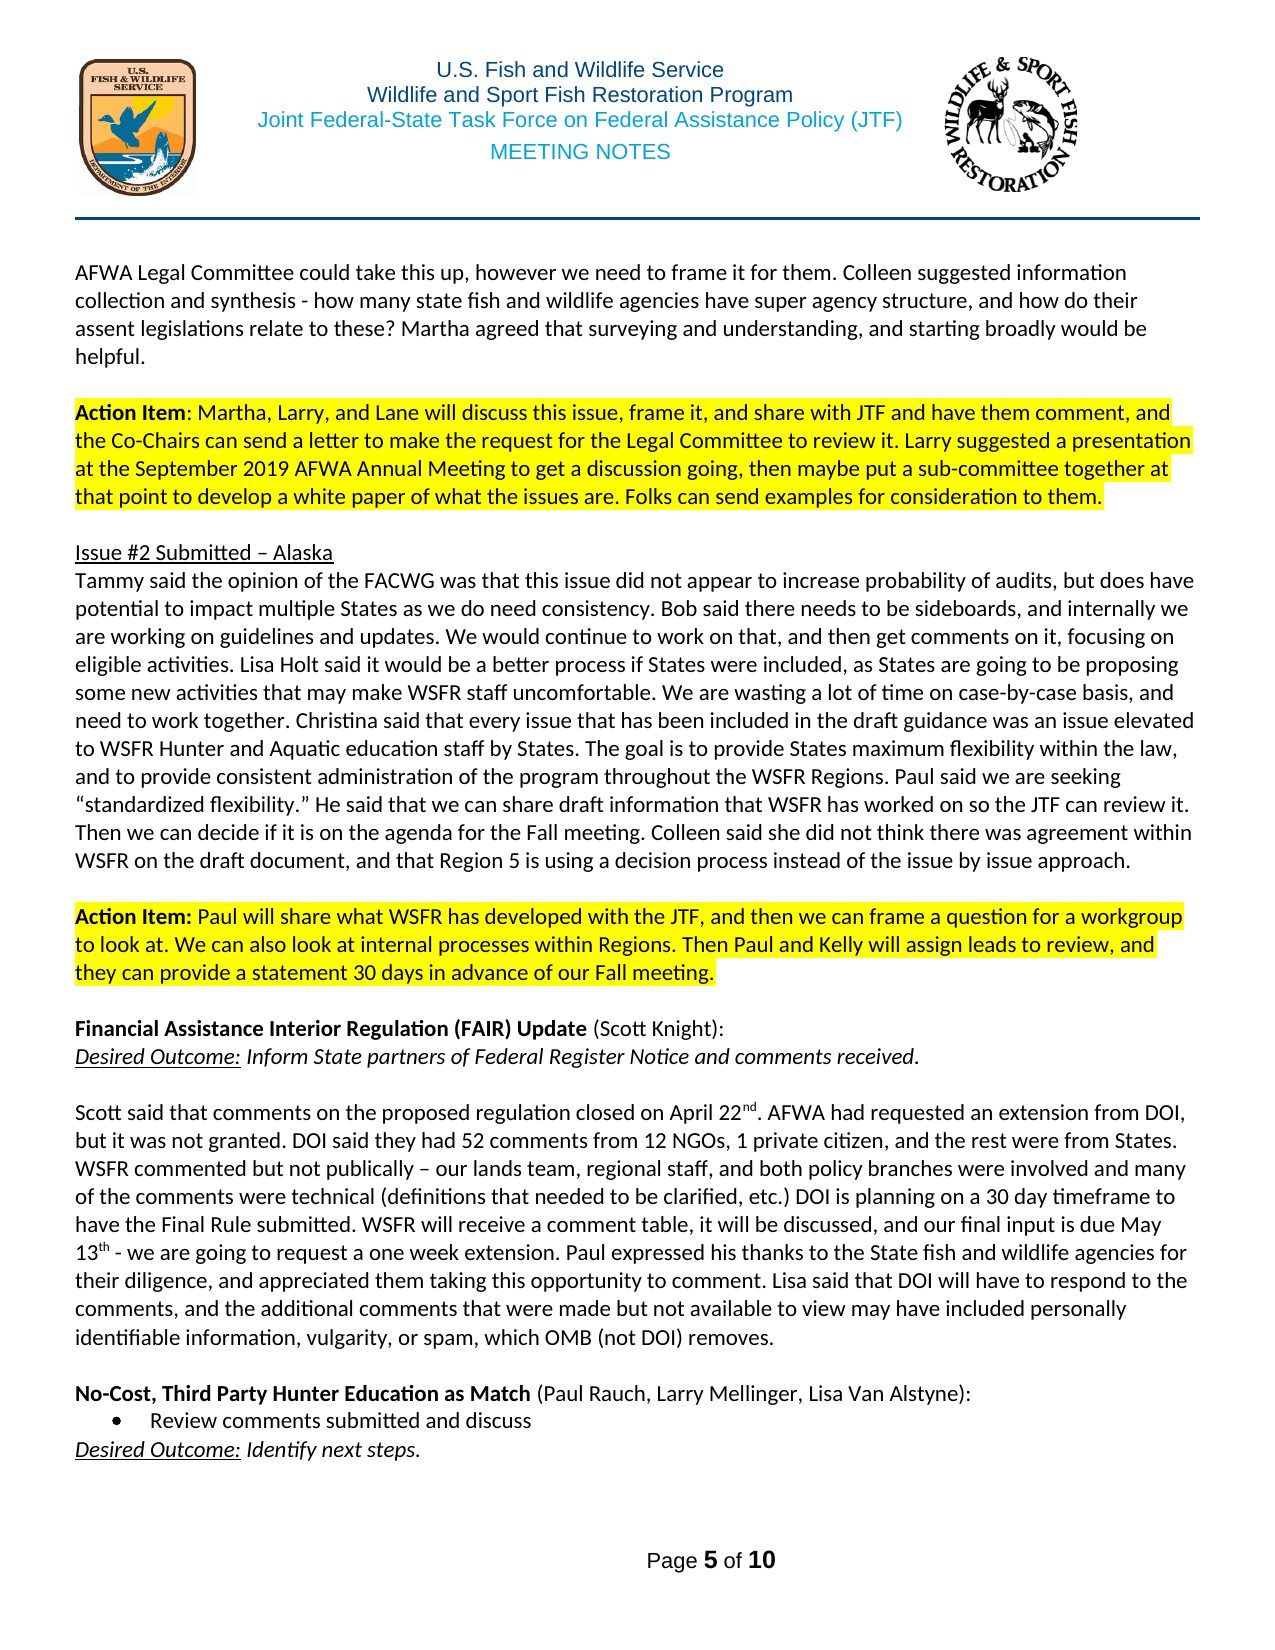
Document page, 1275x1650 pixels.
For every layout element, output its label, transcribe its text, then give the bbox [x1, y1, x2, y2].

picture [944, 57, 1078, 192]
text Financial Assistance Interior Regulation (FAIR) Update (Scott Knight): [75, 1014, 1200, 1042]
text Issue #2 Submitted – Alaska [75, 538, 1200, 566]
text Scott said that comments on the proposed regulation closed on April 22nd. AFWA had requested an extension from DOI, but it was not granted. DOI said they had 52 comments from 12 NGOs, 1 private citizen, and the rest were from States. WSFR commented but not publically – our lands team, regional staff, and both policy branches were involved and many of the comments were technical (definitions that needed to be clarified, etc.) DOI is planning on a 30 day timeframe to have the Final Rule submitted. WSFR will receive a comment table, it will be discussed, and our final input is due May 13th - we are going to request a one week extension. Paul expressed his thanks to the State fish and wildlife agencies for their diligence, and appreciated them taking this opportunity to comment. Lisa said that DOI will have to respond to the comments, and the additional comments that were made but not available to view may have included personally identifiable information, vulgarity, or spam, which OMB (not DOI) removes. [75, 1098, 1200, 1351]
text Desired Outcome: Inform State partners of Federal Register Notice and comments received. [75, 1042, 1200, 1070]
text Desired Outcome: Identify next steps. [75, 1435, 1200, 1463]
text Tammy said the opinion of the FACWG was that this issue did not appear to increase probability of audits, but does have potential to impact multiple States as we do need consistency. Bob said there needs to be sideboards, and internally we are working on guidelines and updates. We would continue to work on that, and then get comments on it, focusing on eligible activities. Lisa Holt said it would be a better process if States were included, as States are going to be proposing some new activities that may make WSFR staff uncomfortable. We are wasting a lot of time on case-by-case basis, and need to work together. Christina said that every issue that has been included in the draft guidance was an issue elevated to WSFR Hunter and Aquatic education staff by States. The goal is to provide States maximum flexibility within the law, and to provide consistent administration of the program throughout the WSFR Regions. Paul said we are seeking “standardized flexibility.” He said that we can share draft information that WSFR has worked on so the JTF can review it. Then we can decide if it is on the agenda for the Fall meeting. Colleen said she did not think there was agreement within WSFR on the draft document, and that Region 5 is using a decision process instead of the issue by issue approach. Action Item: Paul will share what WSFR has developed with the JTF, and then we can frame a question for a workgroup to look at. We can also look at internal processes within Regions. Then Paul and Kelly will assign leads to review, and they can provide a statement 30 days in advance of our Fall meeting. [75, 566, 1200, 986]
list Review comments submitted and discuss [112, 1407, 1200, 1435]
text No-Cost, Third Party Hunter Education as Match (Paul Rauch, Larry Mellinger, Lisa Van Alstyne): [75, 1379, 1200, 1407]
